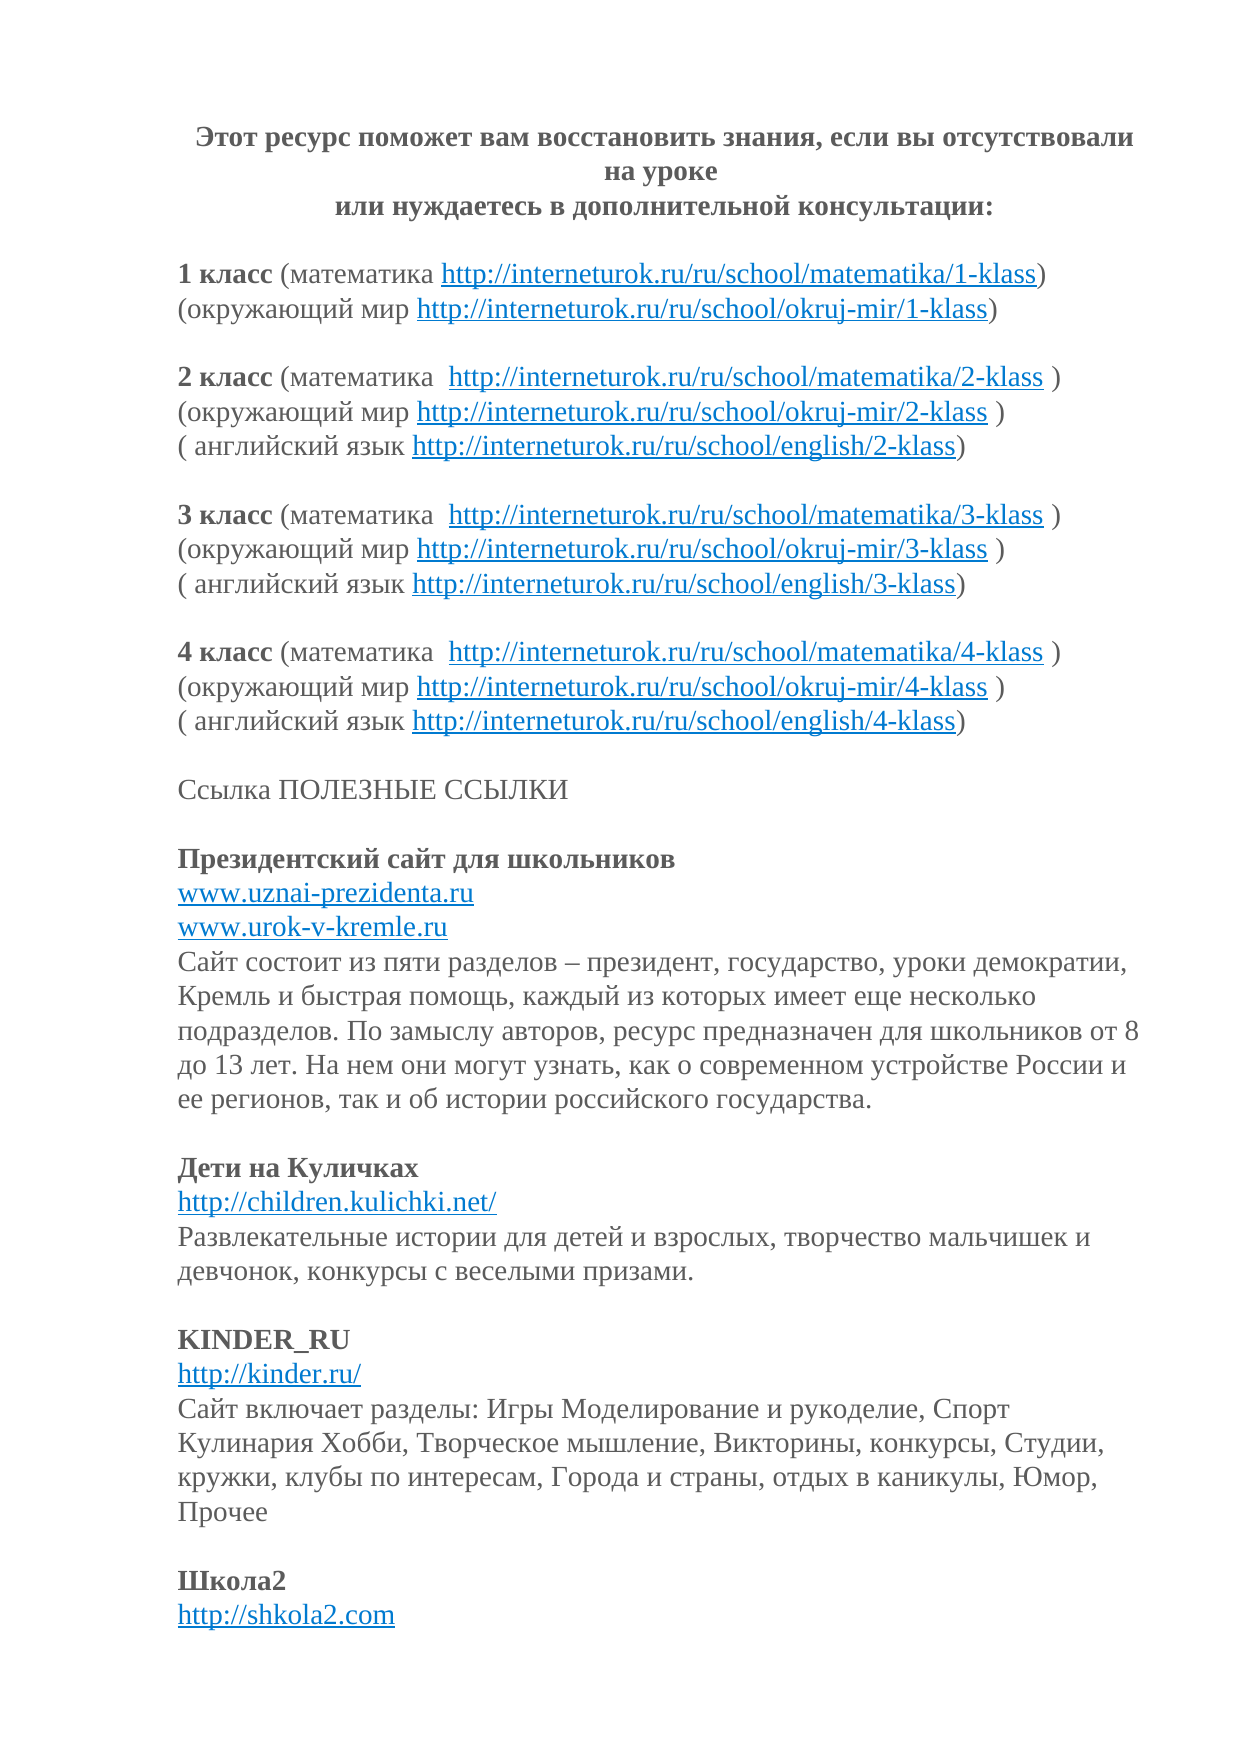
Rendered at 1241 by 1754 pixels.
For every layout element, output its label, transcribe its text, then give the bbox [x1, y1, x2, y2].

text Дети на Куличках http://children.kulichki.net/ Развлекательные истории для детей и взрослых, творчество мальчишек и девчонок, конкурсы с веселыми призами. [177, 1149, 1152, 1287]
text Ссылка ПОЛЕЗНЫЕ ССЫЛКИ [177, 771, 1152, 806]
text (окружающий мир http://interneturok.ru/ru/school/okruj-mir/3-klass ) [177, 531, 1152, 565]
text 1 класс (математика http://interneturok.ru/ru/school/matematika/1-klass) [177, 256, 1152, 290]
text (окружающий мир http://interneturok.ru/ru/school/okruj-mir/1-klass) [177, 290, 1152, 324]
text или нуждаетесь в дополнительной консультации: [177, 187, 1152, 221]
text Этот ресурс поможет вам восстановить знания, если вы отсутствовали на уроке [177, 118, 1152, 187]
text 3 класс (математика http://interneturok.ru/ru/school/matematika/3-klass ) [177, 496, 1152, 531]
text 2 класс (математика http://interneturok.ru/ru/school/matematika/2-klass ) [177, 359, 1152, 393]
text ( английский язык http://interneturok.ru/ru/school/english/4-klass) [177, 702, 1152, 737]
text (окружающий мир http://interneturok.ru/ru/school/okruj-mir/2-klass ) [177, 393, 1152, 427]
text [177, 1562, 1152, 1631]
text 4 класс (математика http://interneturok.ru/ru/school/matematika/4-klass ) [177, 634, 1152, 668]
text Президентский сайт для школьников www.uznai-prezidenta.ru www.urok-v-kremle.ru Сайт состоит из пяти разделов – президент, государство, уроки демократии, Кремль и быстрая помощь, каждый из которых имеет еще несколько подразделов. По замыслу авторов, ресурс предназначен для школьников от 8 до 13 лет. На нем они могут узнать, как о современном устройстве России и ее регионов, так и об истории российского государства. [177, 840, 1152, 1115]
text KINDER_RU http://kinder.ru/ Сайт включает разделы: Игры Моделирование и рукоделие, Спорт Кулинария Хобби, Творческое мышление, Викторины, конкурсы, Студии, кружки, клубы по интересам, Города и страны, отдых в каникулы, Юмор, Прочее [177, 1321, 1152, 1527]
text ( английский язык http://interneturok.ru/ru/school/english/2-klass) [177, 427, 1152, 462]
text ( английский язык http://interneturok.ru/ru/school/english/3-klass) [177, 565, 1152, 599]
text (окружающий мир http://interneturok.ru/ru/school/okruj-mir/4-klass ) [177, 668, 1152, 702]
